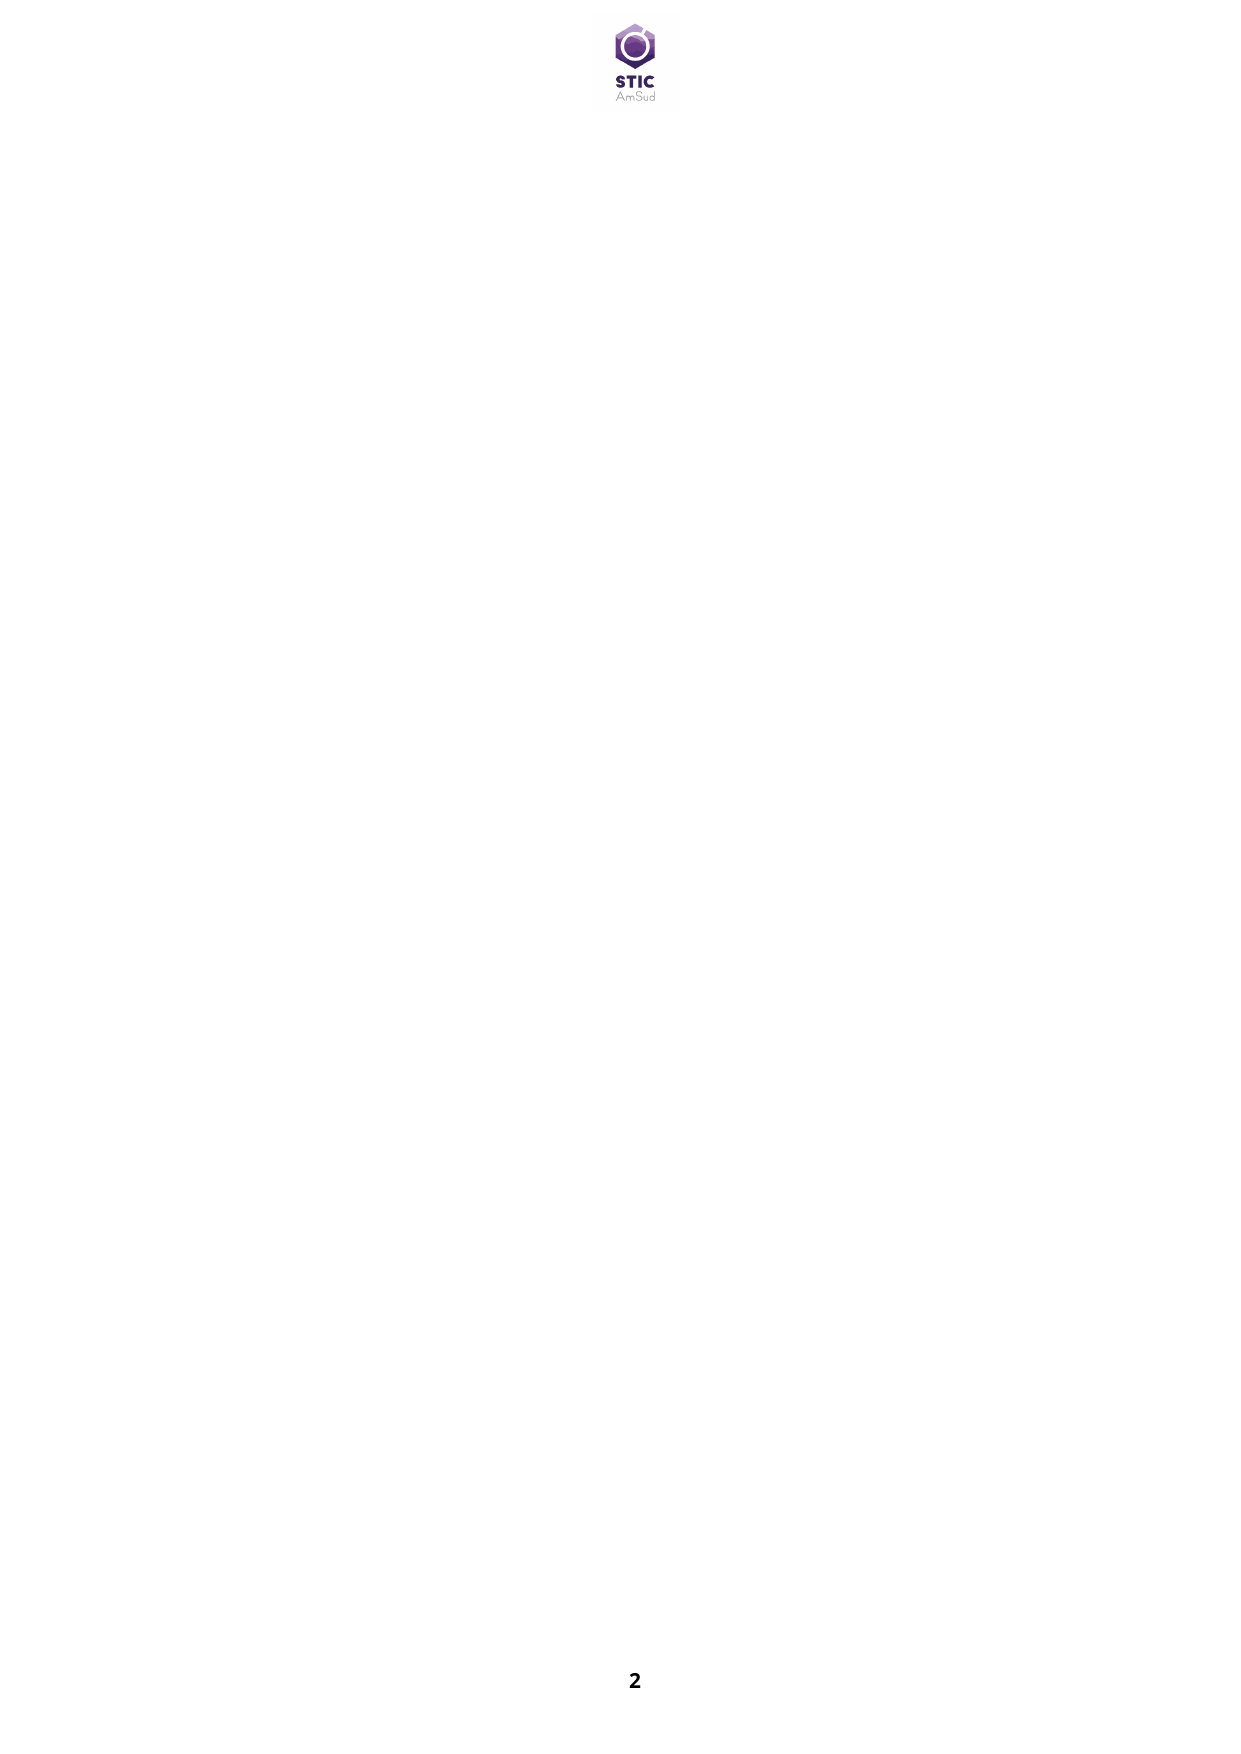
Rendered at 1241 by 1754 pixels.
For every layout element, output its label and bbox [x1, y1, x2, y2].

picture [591, 12, 679, 112]
